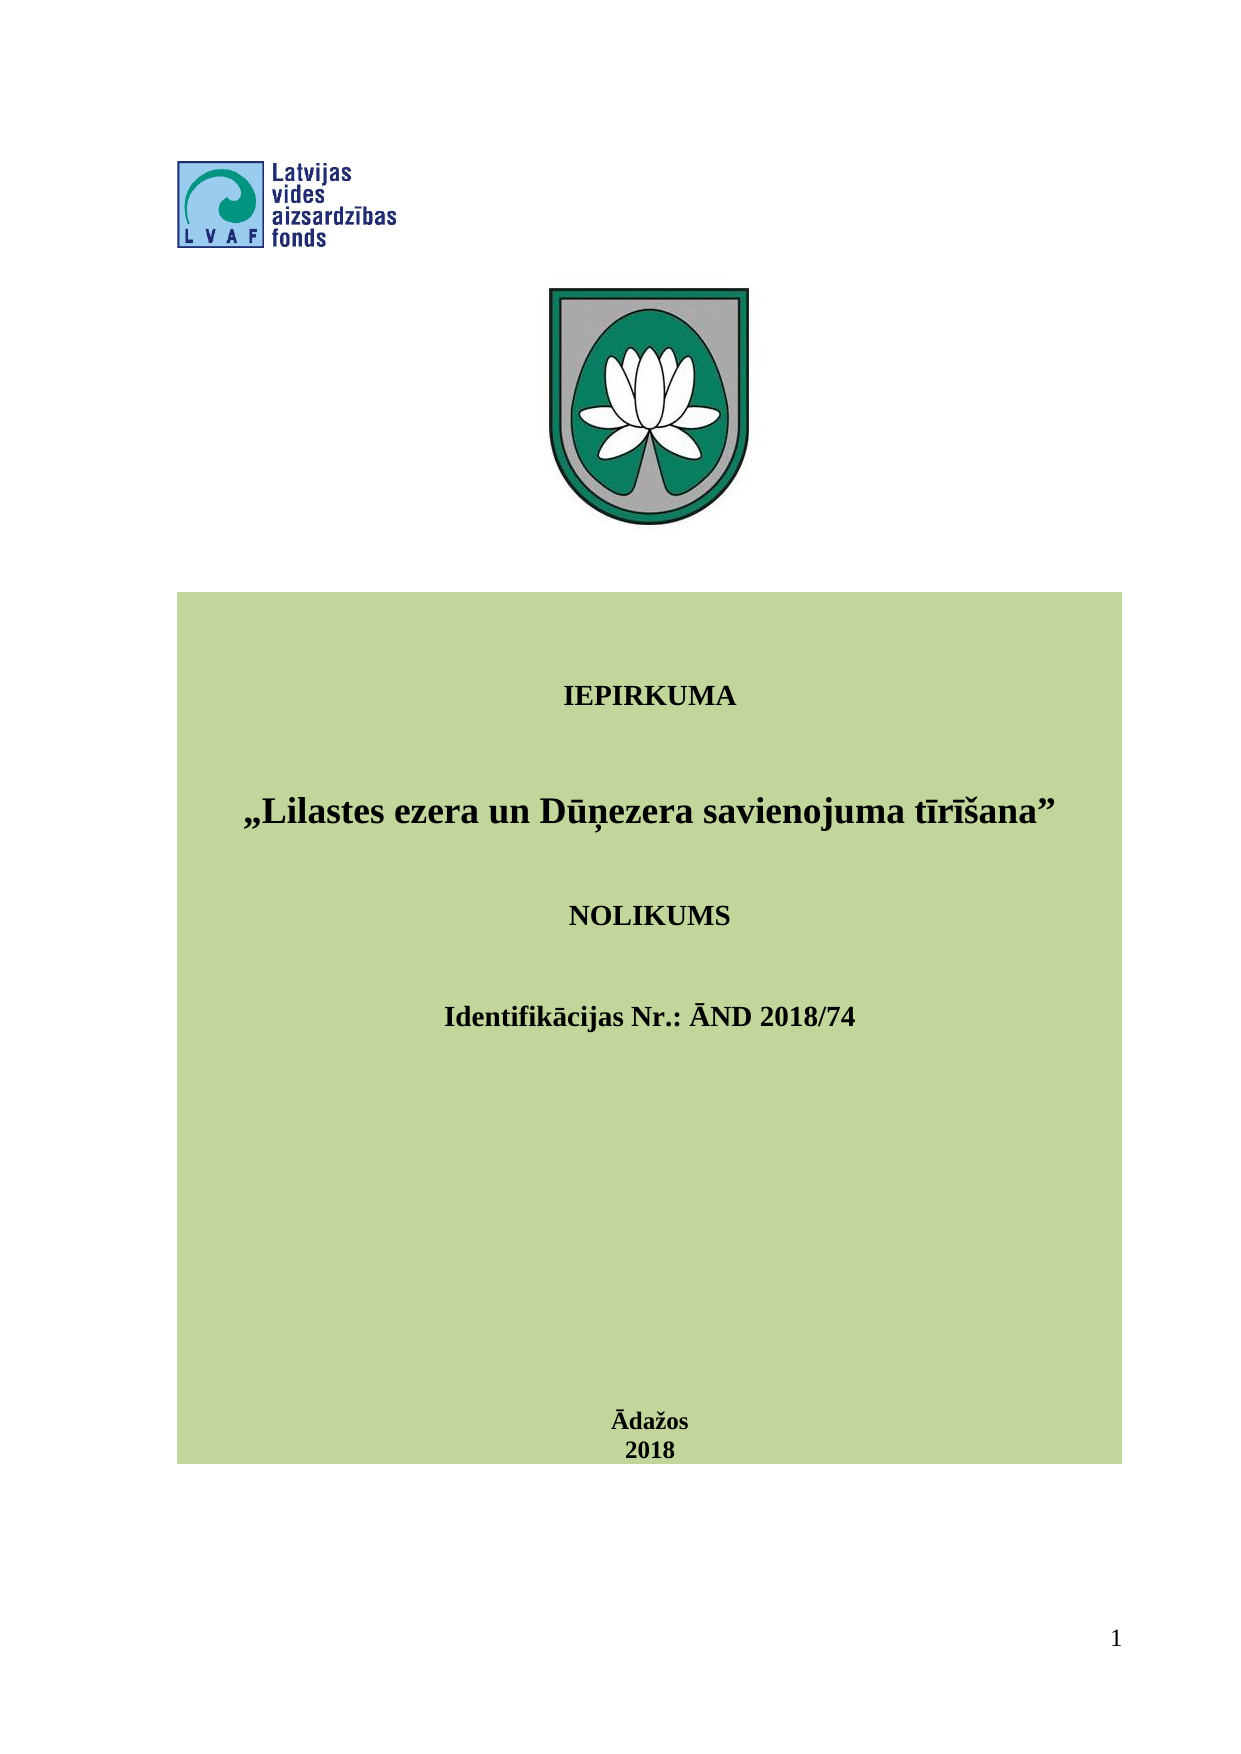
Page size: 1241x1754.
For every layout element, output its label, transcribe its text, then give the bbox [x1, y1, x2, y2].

text „Lilastes ezera un Dūņezera savienojuma tīrīšana” [177, 788, 1122, 831]
text 2018 [177, 1435, 1122, 1464]
picture [177, 161, 396, 248]
text Identifikācijas Nr.: ĀND 2018/74 [177, 999, 1122, 1033]
text NOLIKUMS [177, 898, 1122, 932]
text IEPIRKUMA [177, 678, 1122, 712]
picture [537, 276, 763, 535]
text Ādažos [177, 1406, 1122, 1435]
